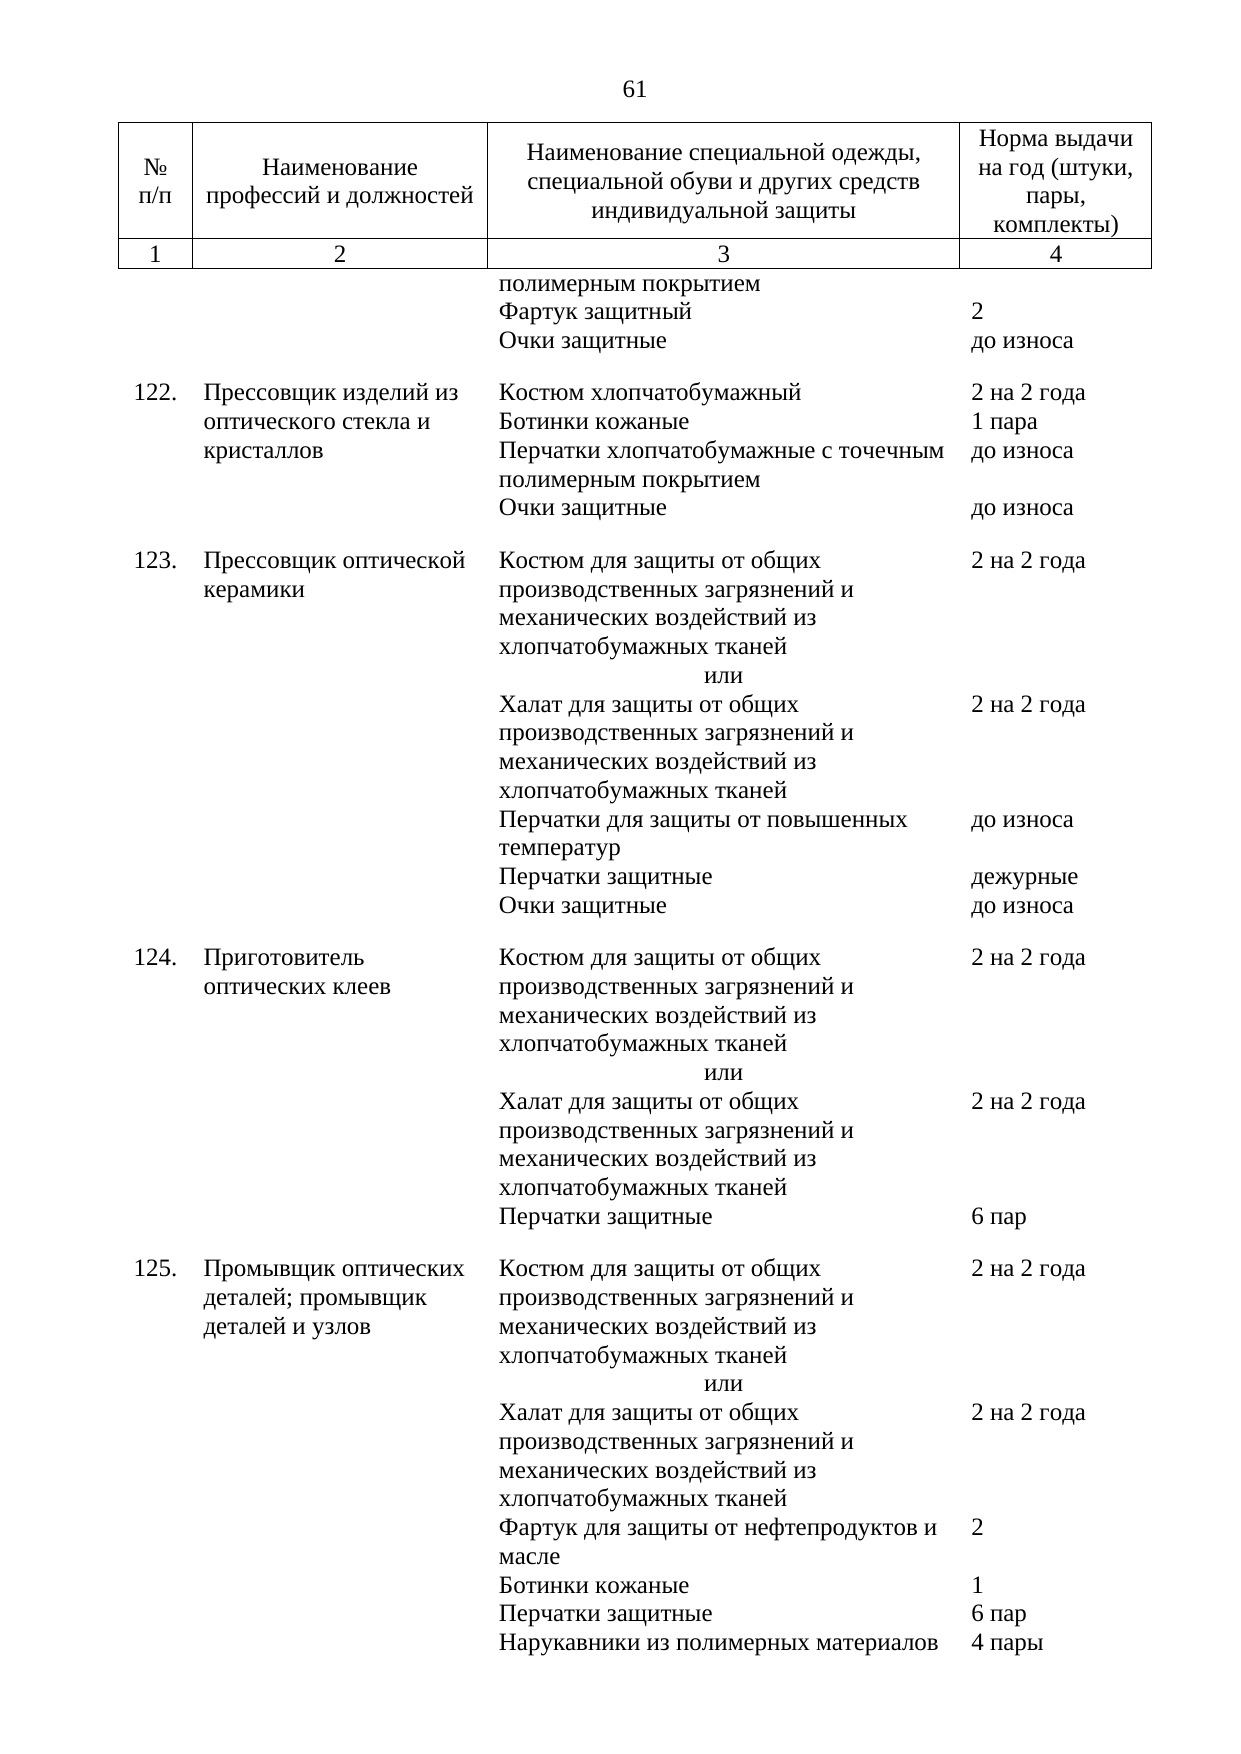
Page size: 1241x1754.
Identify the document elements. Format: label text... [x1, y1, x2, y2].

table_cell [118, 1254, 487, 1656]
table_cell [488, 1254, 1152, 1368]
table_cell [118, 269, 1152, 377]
table_cell 3 [488, 239, 959, 268]
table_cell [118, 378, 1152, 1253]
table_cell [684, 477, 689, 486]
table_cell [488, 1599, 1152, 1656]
table_header Наименование профессий и должностей [193, 123, 487, 238]
table_cell 1 [119, 239, 192, 268]
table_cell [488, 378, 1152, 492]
table_header Наименование специальной одежды, специальной обуви и других средств индивидуальной защиты [488, 123, 959, 238]
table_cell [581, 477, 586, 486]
table_header № п/п [119, 123, 192, 238]
table_header Норма выдачи на год (штуки, пары, комплекты) [960, 123, 1151, 238]
table_cell 4 [960, 239, 1151, 268]
table_cell 2 [193, 239, 487, 268]
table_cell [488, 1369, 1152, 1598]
